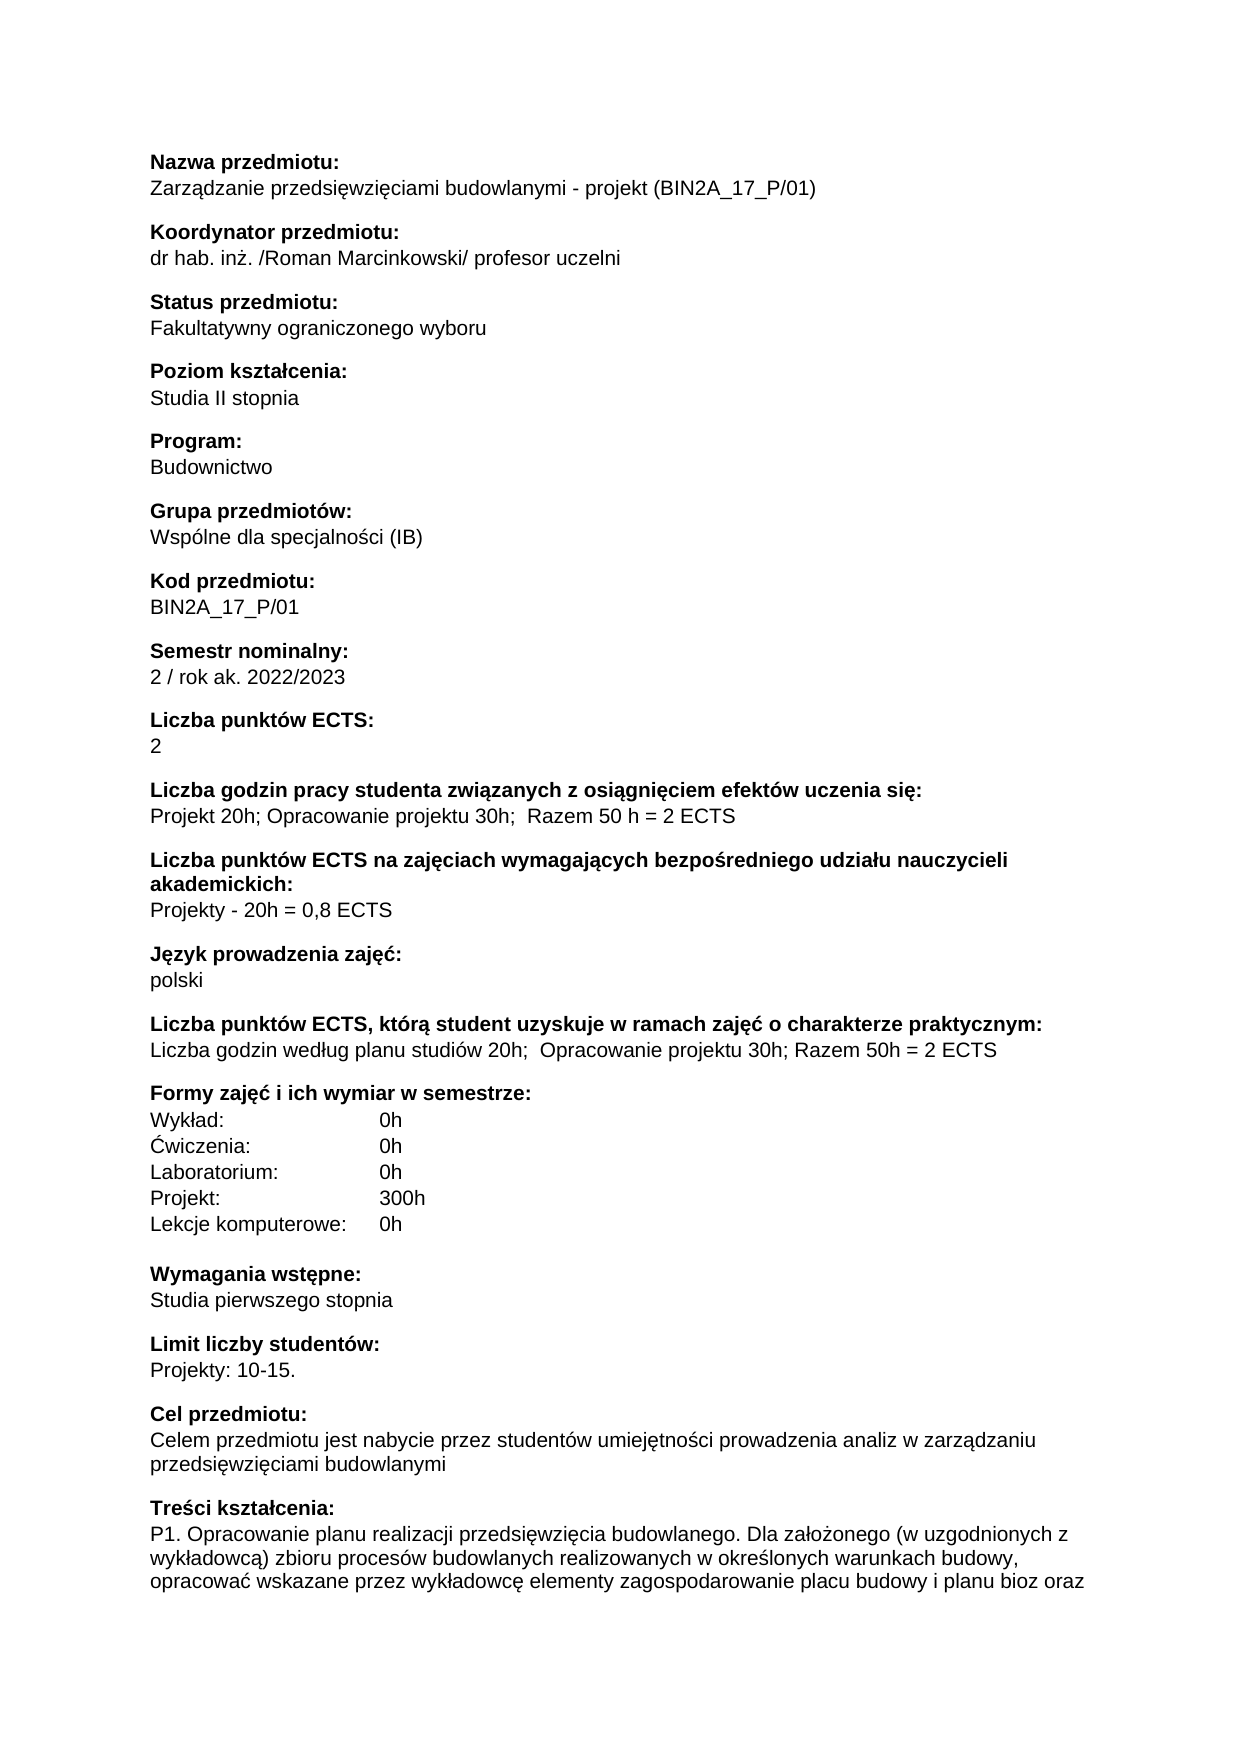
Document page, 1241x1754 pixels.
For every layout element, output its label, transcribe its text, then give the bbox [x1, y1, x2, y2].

text Wspólne dla specjalności (IB) [150, 525, 1090, 549]
text Studia II stopnia [150, 385, 1090, 409]
text dr hab. inż. /Roman Marcinkowski/ profesor uczelni [150, 246, 1090, 270]
text Formy zajęć i ich wymiar w semestrze: [150, 1081, 1090, 1105]
text 2 / rok ak. 2022/2023 [150, 664, 1090, 688]
text 2 [150, 734, 1090, 758]
table_header Wykład: [140, 1108, 367, 1132]
table_cell Lekcje komputerowe: [140, 1212, 367, 1236]
table_cell Ćwiczenia: [140, 1134, 367, 1158]
text Grupa przedmiotów: [150, 499, 1090, 523]
text Koordynator przedmiotu: [150, 220, 1090, 244]
text Nazwa przedmiotu: [150, 150, 1090, 174]
table_cell 300h [369, 1184, 597, 1210]
text Status przedmiotu: [150, 289, 1090, 313]
text Projekt 20h; Opracowanie projektu 30h; Razem 50 h = 2 ECTS [150, 804, 1090, 828]
table_header 0h [369, 1108, 597, 1132]
text Poziom kształcenia: [150, 359, 1090, 383]
text Kod przedmiotu: [150, 569, 1090, 593]
table_cell 0h [369, 1132, 597, 1158]
text Projekty - 20h = 0,8 ECTS [150, 898, 1090, 922]
table_cell 0h [369, 1210, 597, 1236]
text Wymagania wstępne: [150, 1262, 1090, 1286]
text Projekty: 10-15. [150, 1358, 1090, 1382]
text Fakultatywny ograniczonego wyboru [150, 316, 1090, 339]
text polski [150, 968, 1090, 992]
text Liczba punktów ECTS, którą student uzyskuje w ramach zajęć o charakterze praktycznym: [150, 1011, 1090, 1035]
text Liczba godzin pracy studenta związanych z osiągnięciem efektów uczenia się: [150, 778, 1090, 802]
text Studia pierwszego stopnia [150, 1288, 1090, 1312]
text Liczba punktów ECTS na zajęciach wymagających bezpośredniego udziału nauczycieli akademickich: [150, 848, 1090, 896]
table_cell Projekt: [140, 1186, 367, 1210]
text Język prowadzenia zajęć: [150, 942, 1090, 966]
text Liczba punktów ECTS: [150, 708, 1090, 732]
text Celem przedmiotu jest nabycie przez studentów umiejętności prowadzenia analiz w zarządzaniu przedsięwzięciami budowlanymi [150, 1428, 1090, 1476]
text Limit liczby studentów: [150, 1332, 1090, 1356]
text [150, 1521, 1090, 1593]
text Budownictwo [150, 455, 1090, 479]
table_cell Laboratorium: [140, 1160, 367, 1184]
text Semestr nominalny: [150, 638, 1090, 662]
text Program: [150, 429, 1090, 453]
text Liczba godzin według planu studiów 20h; Opracowanie projektu 30h; Razem 50h = 2 ECTS [150, 1037, 1090, 1061]
table_cell 0h [369, 1158, 597, 1184]
text BIN2A_17_P/01 [150, 595, 1090, 619]
text Cel przedmiotu: [150, 1402, 1090, 1426]
text Zarządzanie przedsięwzięciami budowlanymi - projekt (BIN2A_17_P/01) [150, 176, 1090, 200]
text Treści kształcenia: [150, 1495, 1090, 1519]
